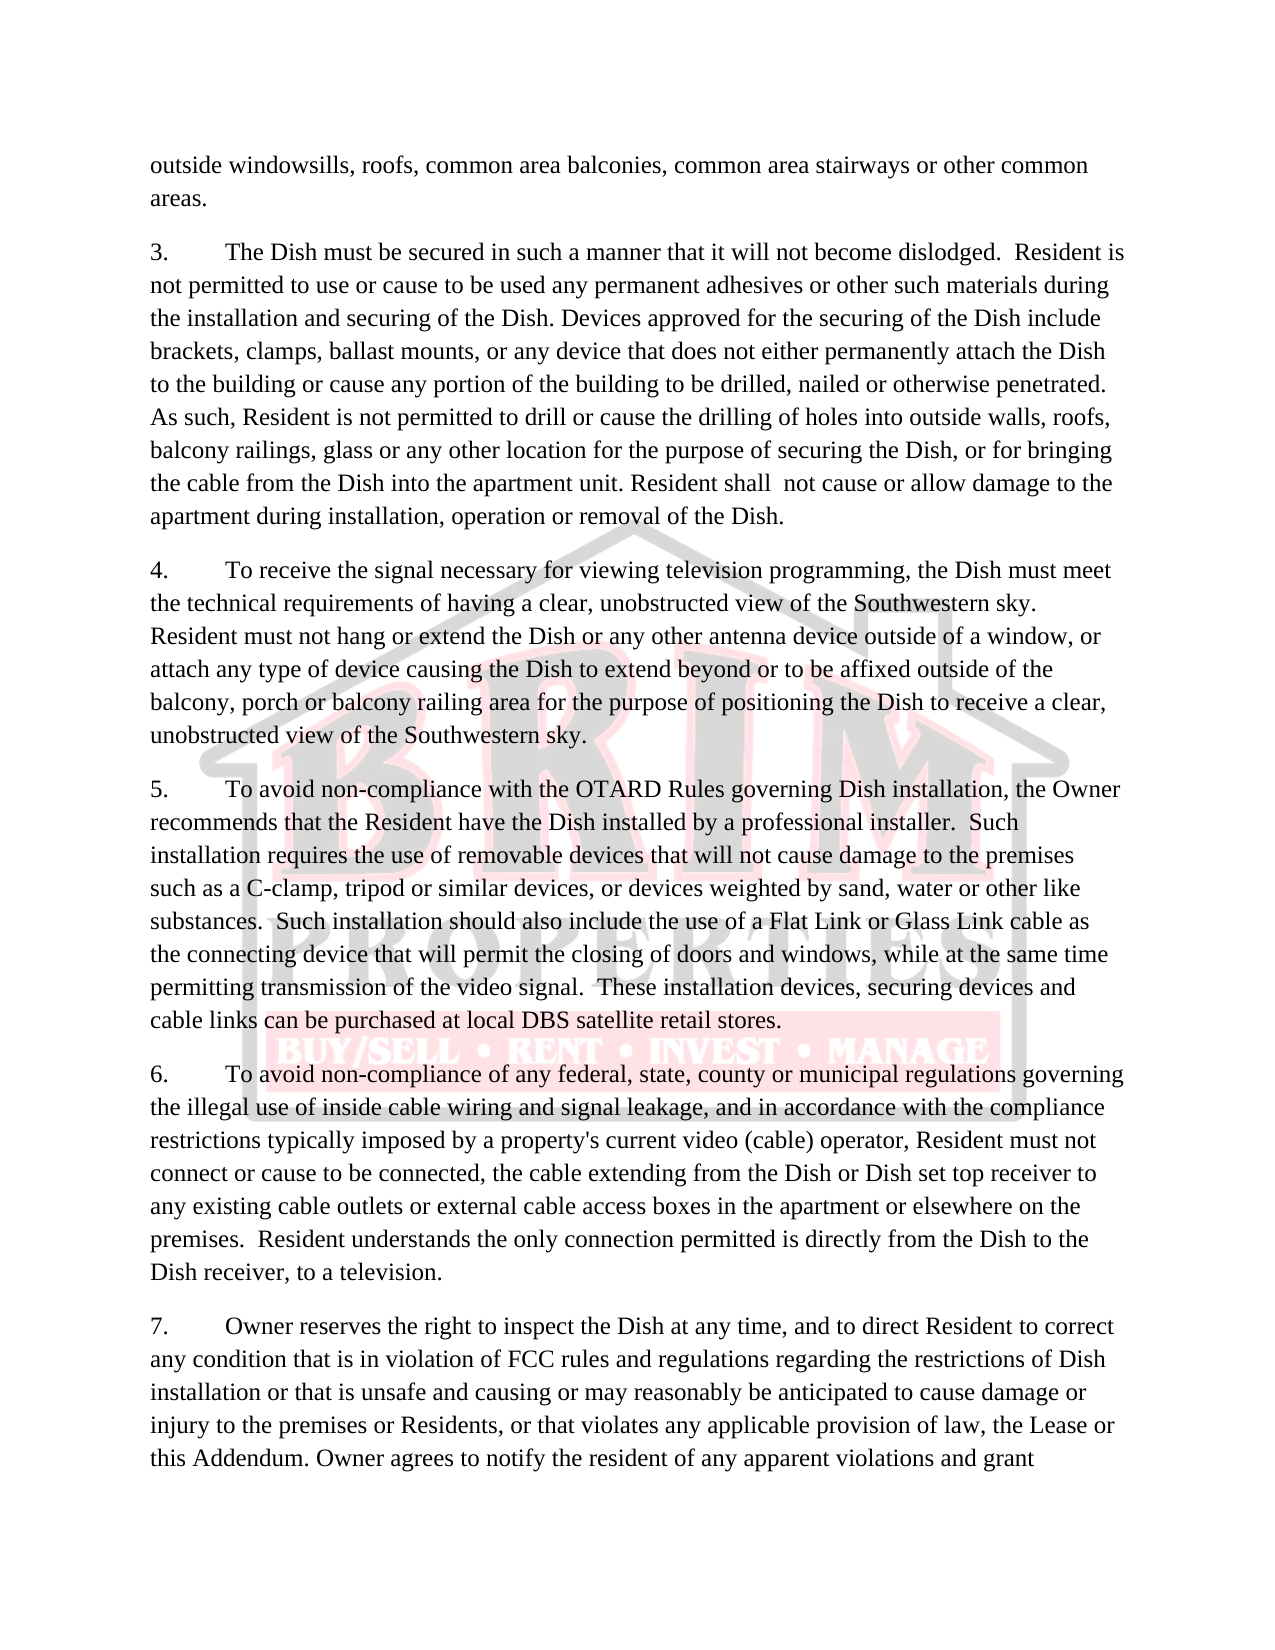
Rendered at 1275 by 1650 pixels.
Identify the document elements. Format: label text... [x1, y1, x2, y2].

text 5. To avoid non-compliance with the OTARD Rules governing Dish installation, the Owner recommends that the Resident have the Dish installed by a professional installer. Such installation requires the use of removable devices that will not cause damage to the premises such as a C-clamp, tripod or similar devices, or devices weighted by sand, water or other like substances. Such installation should also include the use of a Flat Link or Glass Link cable as the connecting device that will permit the closing of doors and windows, while at the same time permitting transmission of the video signal. These installation devices, securing devices and cable links can be purchased at local DBS satellite retail stores. [150, 774, 1125, 1034]
text 4. To receive the signal necessary for viewing television programming, the Dish must meet the technical requirements of having a clear, unobstructed view of the Southwestern sky. Resident must not hang or extend the Dish or any other antenna device outside of a window, or attach any type of device causing the Dish to extend beyond or to be affixed outside of the balcony, porch or balcony railing area for the purpose of positioning the Dish to receive a clear, unobstructed view of the Southwestern sky. [150, 555, 1125, 749]
text 3. The Dish must be secured in such a manner that it will not become dislodged. Resident is not permitted to use or cause to be used any permanent adhesives or other such materials during the installation and securing of the Dish. Devices approved for the securing of the Dish include brackets, clamps, ballast mounts, or any device that does not either permanently attach the Dish to the building or cause any portion of the building to be drilled, nailed or otherwise penetrated. As such, Resident is not permitted to drill or cause the drilling of holes into outside walls, roofs, balcony railings, glass or any other location for the purpose of securing the Dish, or for bringing the cable from the Dish into the apartment unit. Resident shall not cause or allow damage to the apartment during installation, operation or removal of the Dish. [150, 237, 1125, 530]
text 6. To avoid non-compliance of any federal, state, county or municipal regulations governing the illegal use of inside cable wiring and signal leakage, and in accordance with the compliance restrictions typically imposed by a property's current video (cable) operator, Resident must not connect or cause to be connected, the cable extending from the Dish or Dish set top receiver to any existing cable outlets or external cable access boxes in the apartment or elsewhere on the premises. Resident understands the only connection permitted is directly from the Dish to the Dish receiver, to a television. [150, 1059, 1125, 1286]
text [150, 1311, 1125, 1472]
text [150, 150, 1125, 212]
